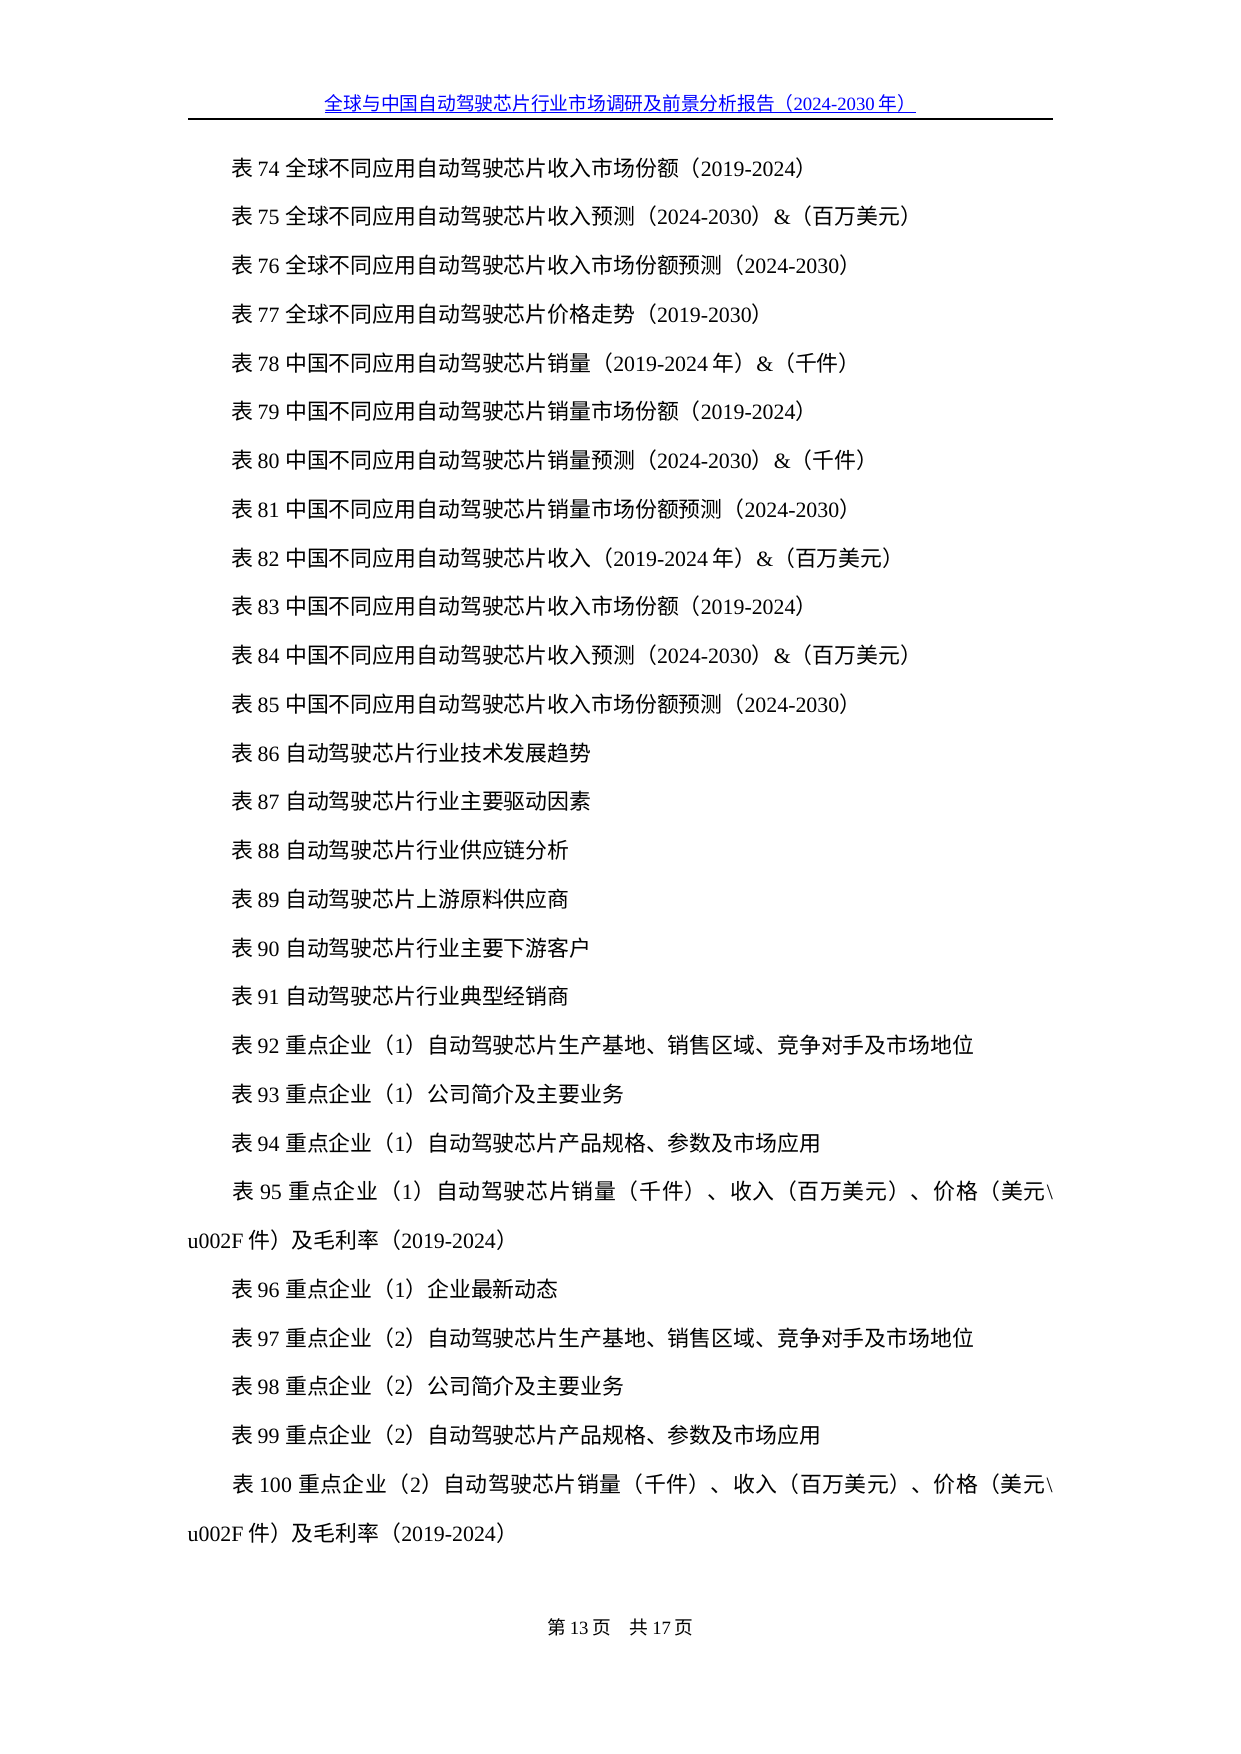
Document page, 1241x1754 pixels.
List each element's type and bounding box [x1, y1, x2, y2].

text [187, 150, 1053, 1548]
